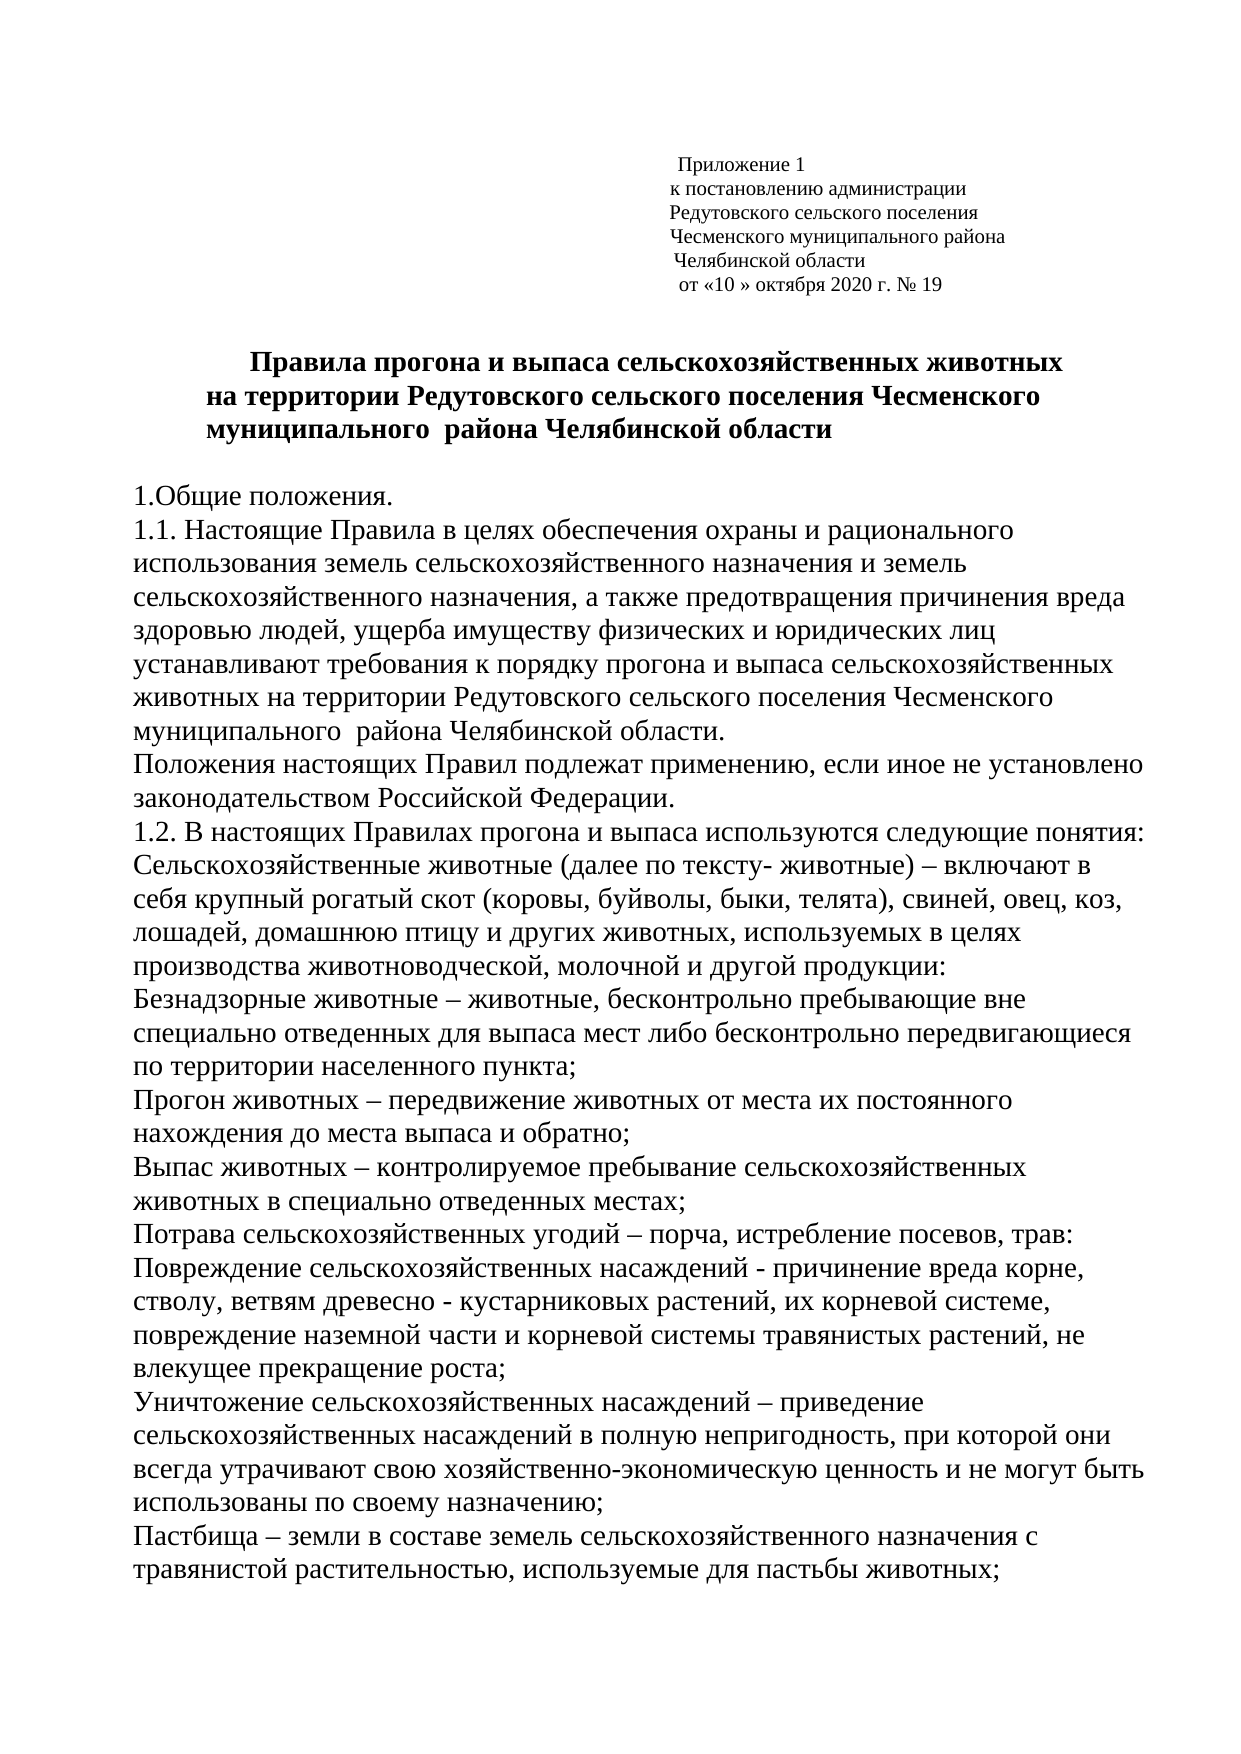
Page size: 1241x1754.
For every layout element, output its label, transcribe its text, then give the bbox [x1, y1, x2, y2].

text Прогон животных – передвижение животных от места их постоянного нахождения до места выпаса и обратно; [133, 1082, 1152, 1149]
text Потрава сельскохозяйственных угодий – порча, истребление посевов, трав: [133, 1216, 1152, 1250]
text Повреждение сельскохозяйственных насаждений - причинение вреда корне, стволу, ветвям древесно - кустарниковых растений, их корневой системе, повреждение наземной части и корневой системы травянистых растений, не влекущее прекращение роста; [133, 1250, 1152, 1384]
text от «10 » октября 2020 г. № 19 [133, 272, 1152, 296]
text к постановлению администрации [133, 176, 1152, 200]
text Пастбища – земли в составе земель сельскохозяйственного назначения с травянистой растительностью, используемые для пастьбы животных; [133, 1518, 1152, 1585]
text Челябинской области [133, 248, 1152, 272]
text Редутовского сельского поселения [133, 200, 1152, 224]
text Уничтожение сельскохозяйственных насаждений – приведение сельскохозяйственных насаждений в полную непригодность, при которой они всегда утрачивают свою хозяйственно-экономическую ценность и не могут быть использованы по своему назначению; [133, 1384, 1152, 1518]
text Приложение 1 [133, 152, 1152, 176]
text Безнадзорные животные – животные, бесконтрольно пребывающие вне специально отведенных для выпаса мест либо бесконтрольно передвигающиеся по территории населенного пункта; [133, 981, 1152, 1082]
text муниципального района Челябинской области [133, 411, 1152, 445]
text Чесменского муниципального района [133, 224, 1152, 248]
text на территории Редутовского сельского поселения Чесменского [133, 378, 1152, 411]
text Правила прогона и выпаса сельскохозяйственных животных [133, 344, 1152, 378]
text 1.Общие положения. [133, 478, 1152, 512]
text 1.1. Настоящие Правила в целях обеспечения охраны и рационального использования земель сельскохозяйственного назначения и земель сельскохозяйственного назначения, а также предотвращения причинения вреда здоровью людей, ущерба имуществу физических и юридических лиц устанавливают требования к порядку прогона и выпаса сельскохозяйственных животных на территории Редутовского сельского поселения Чесменского муниципального района Челябинской области. [133, 512, 1152, 747]
text Сельскохозяйственные животные (далее по тексту- животные) – включают в себя крупный рогатый скот (коровы, буйволы, быки, телята), свиней, овец, коз, лошадей, домашнюю птицу и других животных, используемых в целях производства животноводческой, молочной и другой продукции: [133, 847, 1152, 981]
text 1.2. В настоящих Правилах прогона и выпаса используются следующие понятия: [133, 814, 1152, 847]
text Выпас животных – контролируемое пребывание сельскохозяйственных животных в специально отведенных местах; [133, 1149, 1152, 1216]
text Положения настоящих Правил подлежат применению, если иное не установлено законодательством Российской Федерации. [133, 747, 1152, 814]
